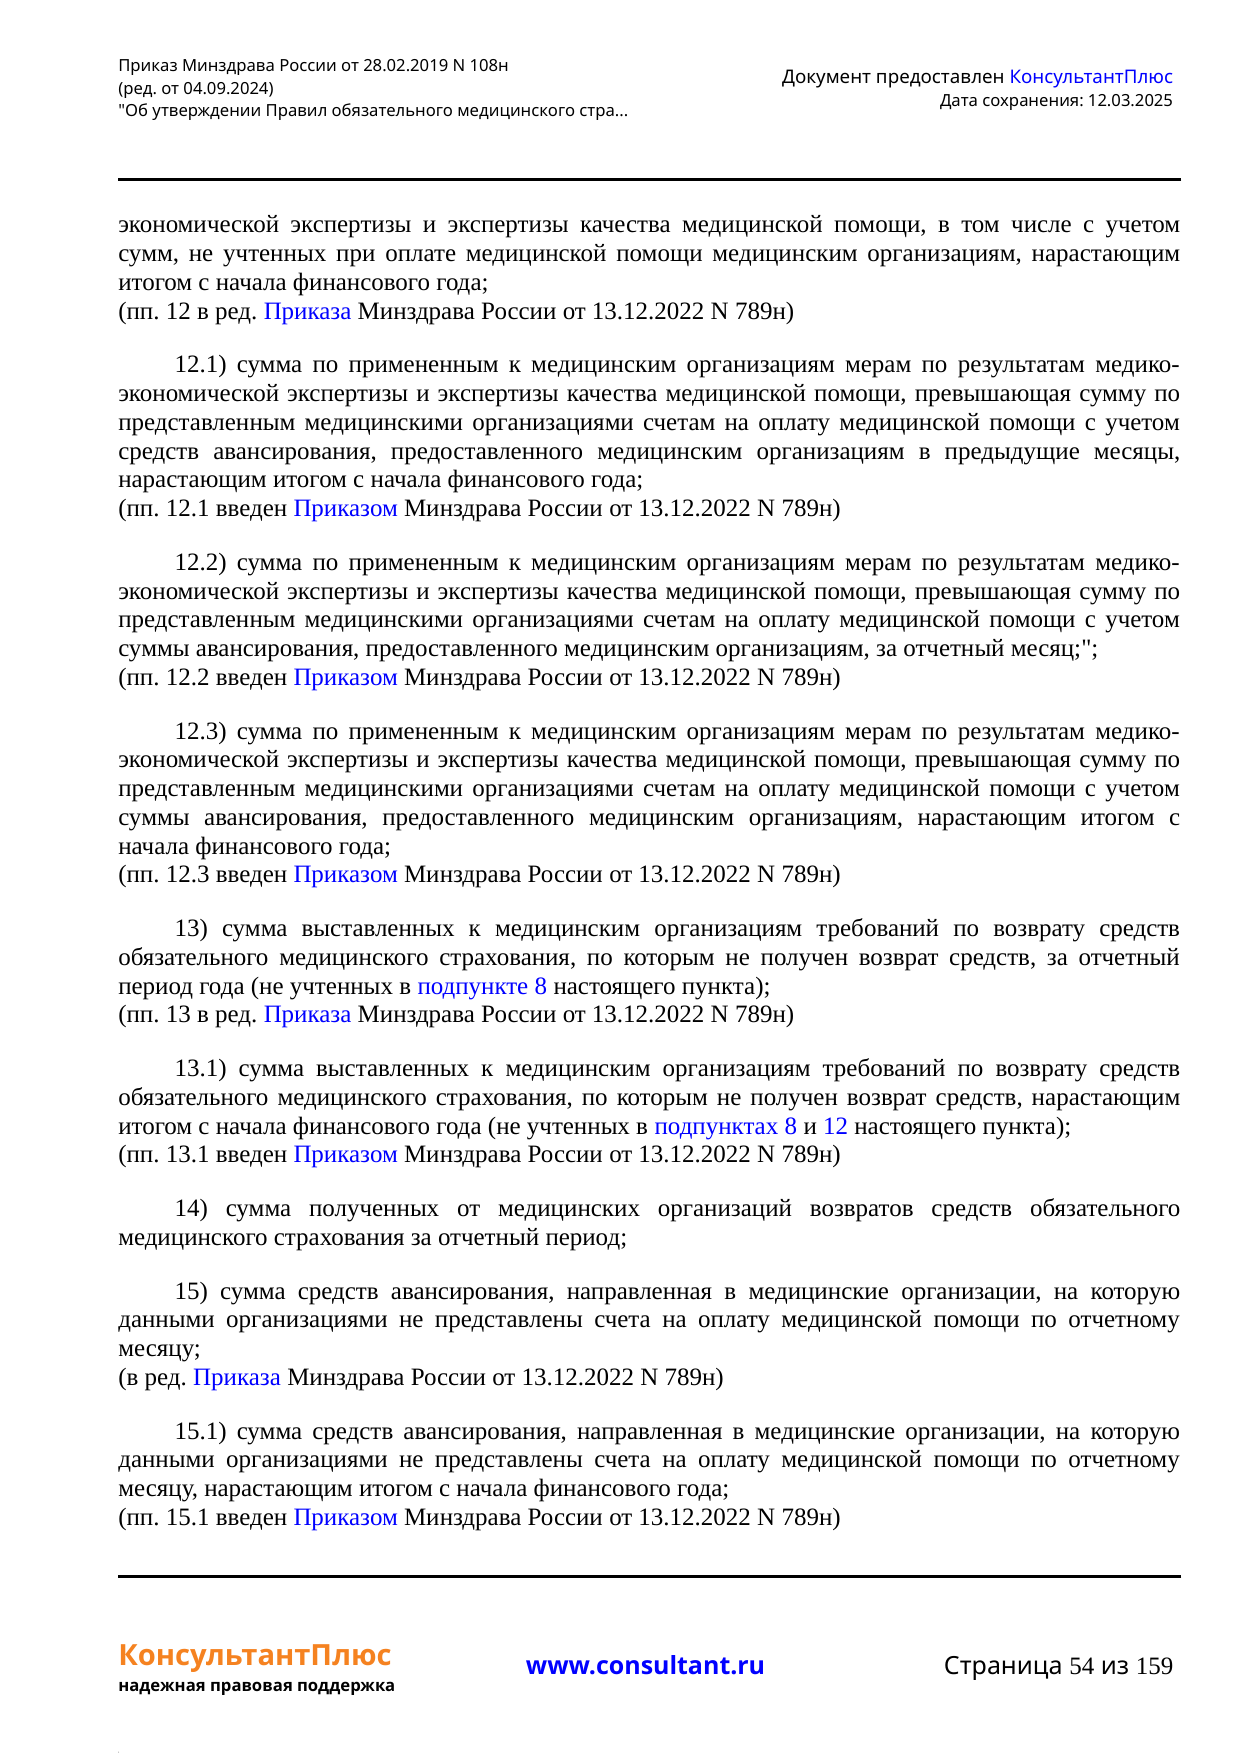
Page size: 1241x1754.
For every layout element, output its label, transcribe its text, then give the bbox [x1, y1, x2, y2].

text (пп. 15.1 введен Приказом Минздрава России от 13.12.2022 N 789н) [118, 1502, 1181, 1531]
text 12.2) сумма по примененным к медицинским организациям мерам по результатам медико-экономической экспертизы и экспертизы качества медицинской помощи, превышающая сумму по представленным медицинскими организациями счетам на оплату медицинской помощи с учетом суммы авансирования, предоставленного медицинским организациям, за отчетный месяц;"; [118, 547, 1181, 662]
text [118, 209, 1181, 296]
text 13) сумма выставленных к медицинским организациям требований по возврату средств обязательного медицинского страхования, по которым не получен возврат средств, за отчетный период года (не учтенных в подпункте 8 настоящего пункта); [118, 913, 1181, 999]
text 14) сумма полученных от медицинских организаций возвратов средств обязательного медицинского страхования за отчетный период; [118, 1193, 1181, 1251]
text (пп. 12.1 введен Приказом Минздрава России от 13.12.2022 N 789н) [118, 493, 1181, 522]
text (пп. 12.2 введен Приказом Минздрава России от 13.12.2022 N 789н) [118, 662, 1181, 691]
text (в ред. Приказа Минздрава России от 13.12.2022 N 789н) [118, 1362, 1181, 1391]
text (пп. 12.3 введен Приказом Минздрава России от 13.12.2022 N 789н) [118, 859, 1181, 888]
text 12.3) сумма по примененным к медицинским организациям мерам по результатам медико-экономической экспертизы и экспертизы качества медицинской помощи, превышающая сумму по представленным медицинскими организациями счетам на оплату медицинской помощи с учетом суммы авансирования, предоставленного медицинским организациям, нарастающим итогом с начала финансового года; [118, 716, 1181, 859]
text (пп. 13 в ред. Приказа Минздрава России от 13.12.2022 N 789н) [118, 999, 1181, 1028]
text 13.1) сумма выставленных к медицинским организациям требований по возврату средств обязательного медицинского страхования, по которым не получен возврат средств, нарастающим итогом с начала финансового года (не учтенных в подпунктах 8 и 12 настоящего пункта); [118, 1053, 1181, 1139]
text 15) сумма средств авансирования, направленная в медицинские организации, на которую данными организациями не представлены счета на оплату медицинской помощи по отчетному месяцу; [118, 1276, 1181, 1362]
text (пп. 13.1 введен Приказом Минздрава России от 13.12.2022 N 789н) [118, 1139, 1181, 1168]
text 12.1) сумма по примененным к медицинским организациям мерам по результатам медико-экономической экспертизы и экспертизы качества медицинской помощи, превышающая сумму по представленным медицинскими организациями счетам на оплату медицинской помощи с учетом средств авансирования, предоставленного медицинским организациям в предыдущие месяцы, нарастающим итогом с начала финансового года; [118, 349, 1181, 493]
text 15.1) сумма средств авансирования, направленная в медицинские организации, на которую данными организациями не представлены счета на оплату медицинской помощи по отчетному месяцу, нарастающим итогом с начала финансового года; [118, 1416, 1181, 1502]
text (пп. 12 в ред. Приказа Минздрава России от 13.12.2022 N 789н) [118, 296, 1181, 324]
